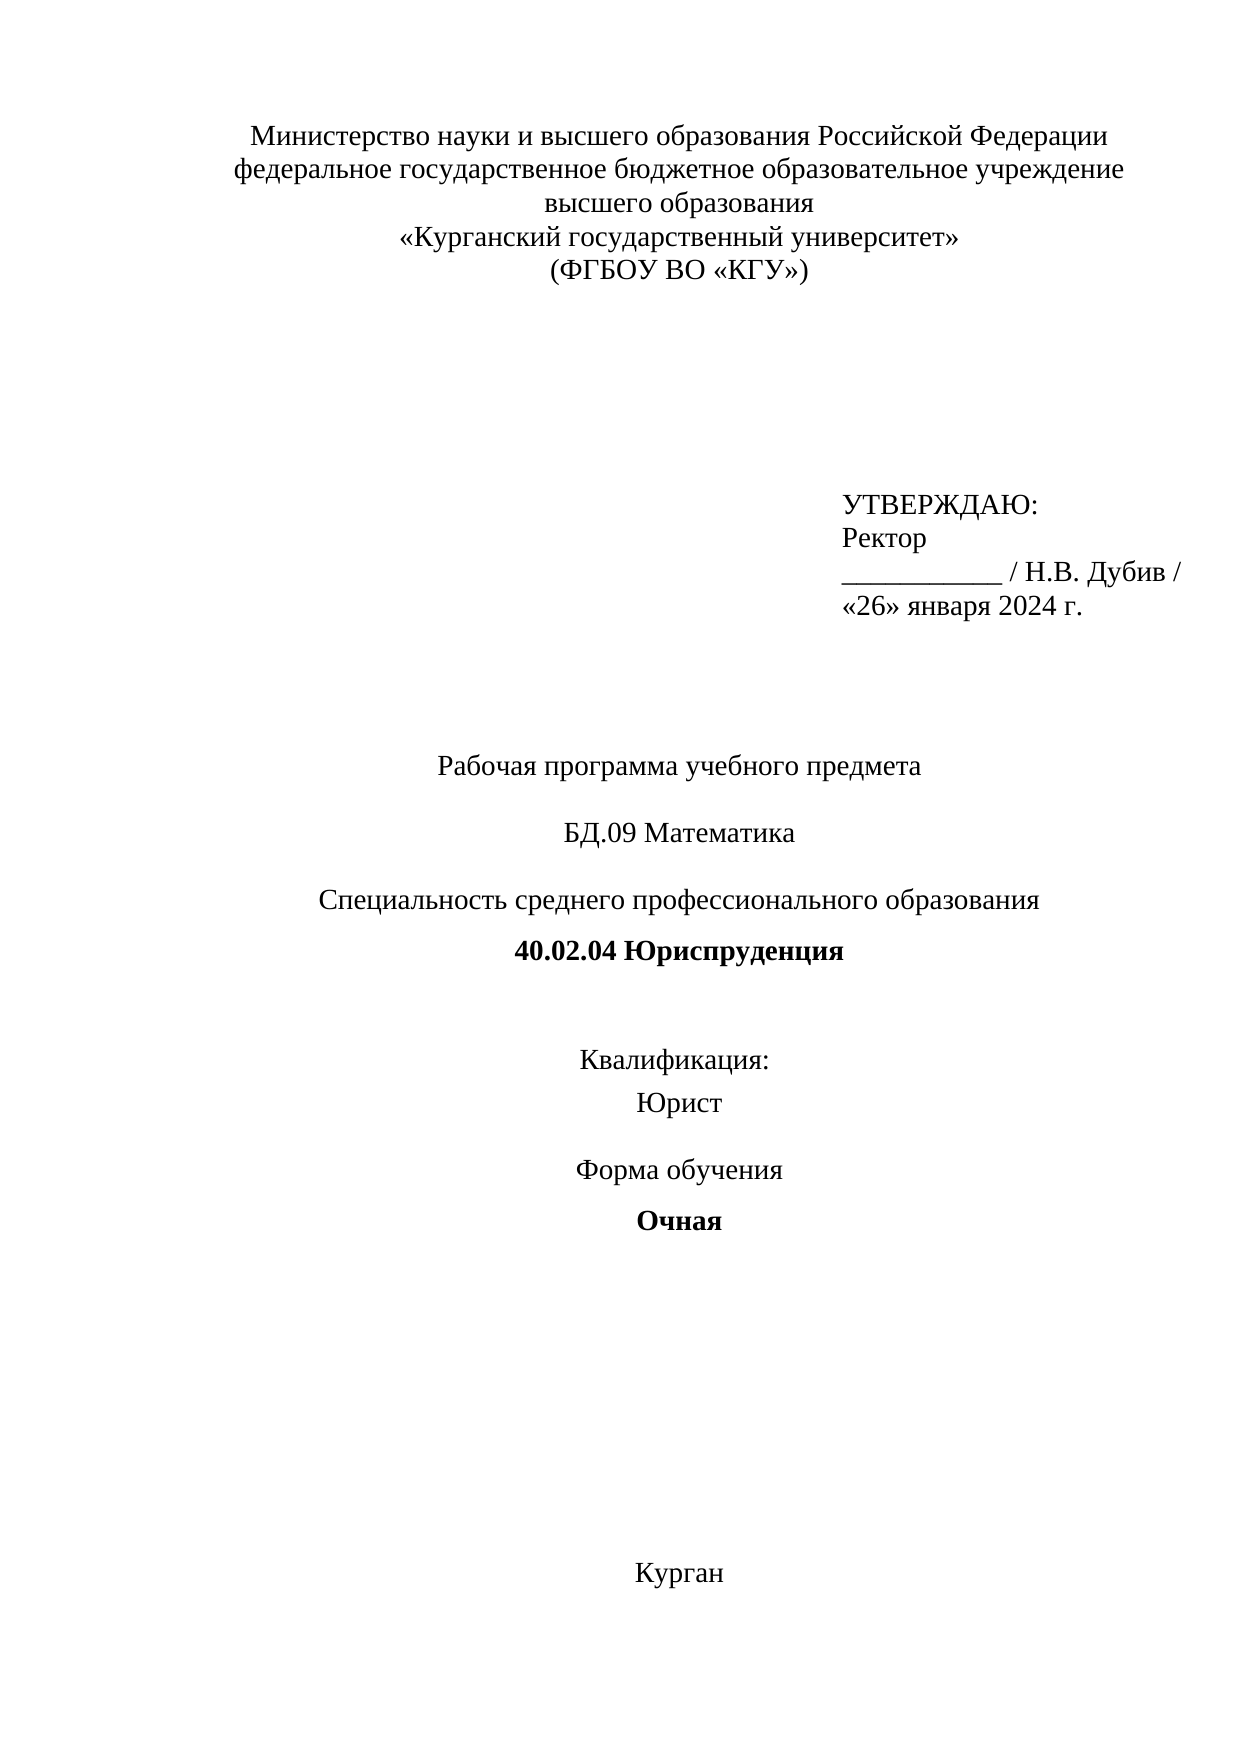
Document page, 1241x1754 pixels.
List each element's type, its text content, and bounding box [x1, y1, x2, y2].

text Ректор [842, 521, 1181, 554]
text ___________ / Н.В. Дубив / [177, 554, 1181, 588]
text Специальность среднего профессионального образования [177, 882, 1181, 916]
text (ФГБОУ ВО «КГУ») [177, 252, 1181, 286]
text УТВЕРЖДАЮ: [842, 487, 1181, 521]
text Курган [177, 1555, 1181, 1588]
text Квалификация: [177, 1042, 1172, 1076]
text Юрист [177, 1085, 1181, 1119]
text Рабочая программа учебного предмета [177, 748, 1181, 782]
text БД.09 Математика [177, 815, 1181, 849]
text Очная [177, 1203, 1181, 1236]
text федеральное государственное бюджетное образовательное учреждение [177, 152, 1181, 185]
text 40.02.04 Юриспруденция [177, 933, 1181, 966]
text Форма обучения [177, 1152, 1181, 1186]
text «26» января 2024 г. [842, 588, 1181, 621]
text «Курганский государственный университет» [177, 219, 1181, 252]
text Министерство науки и высшего образования Российской Федерации [177, 118, 1181, 152]
text высшего образования [177, 185, 1181, 219]
